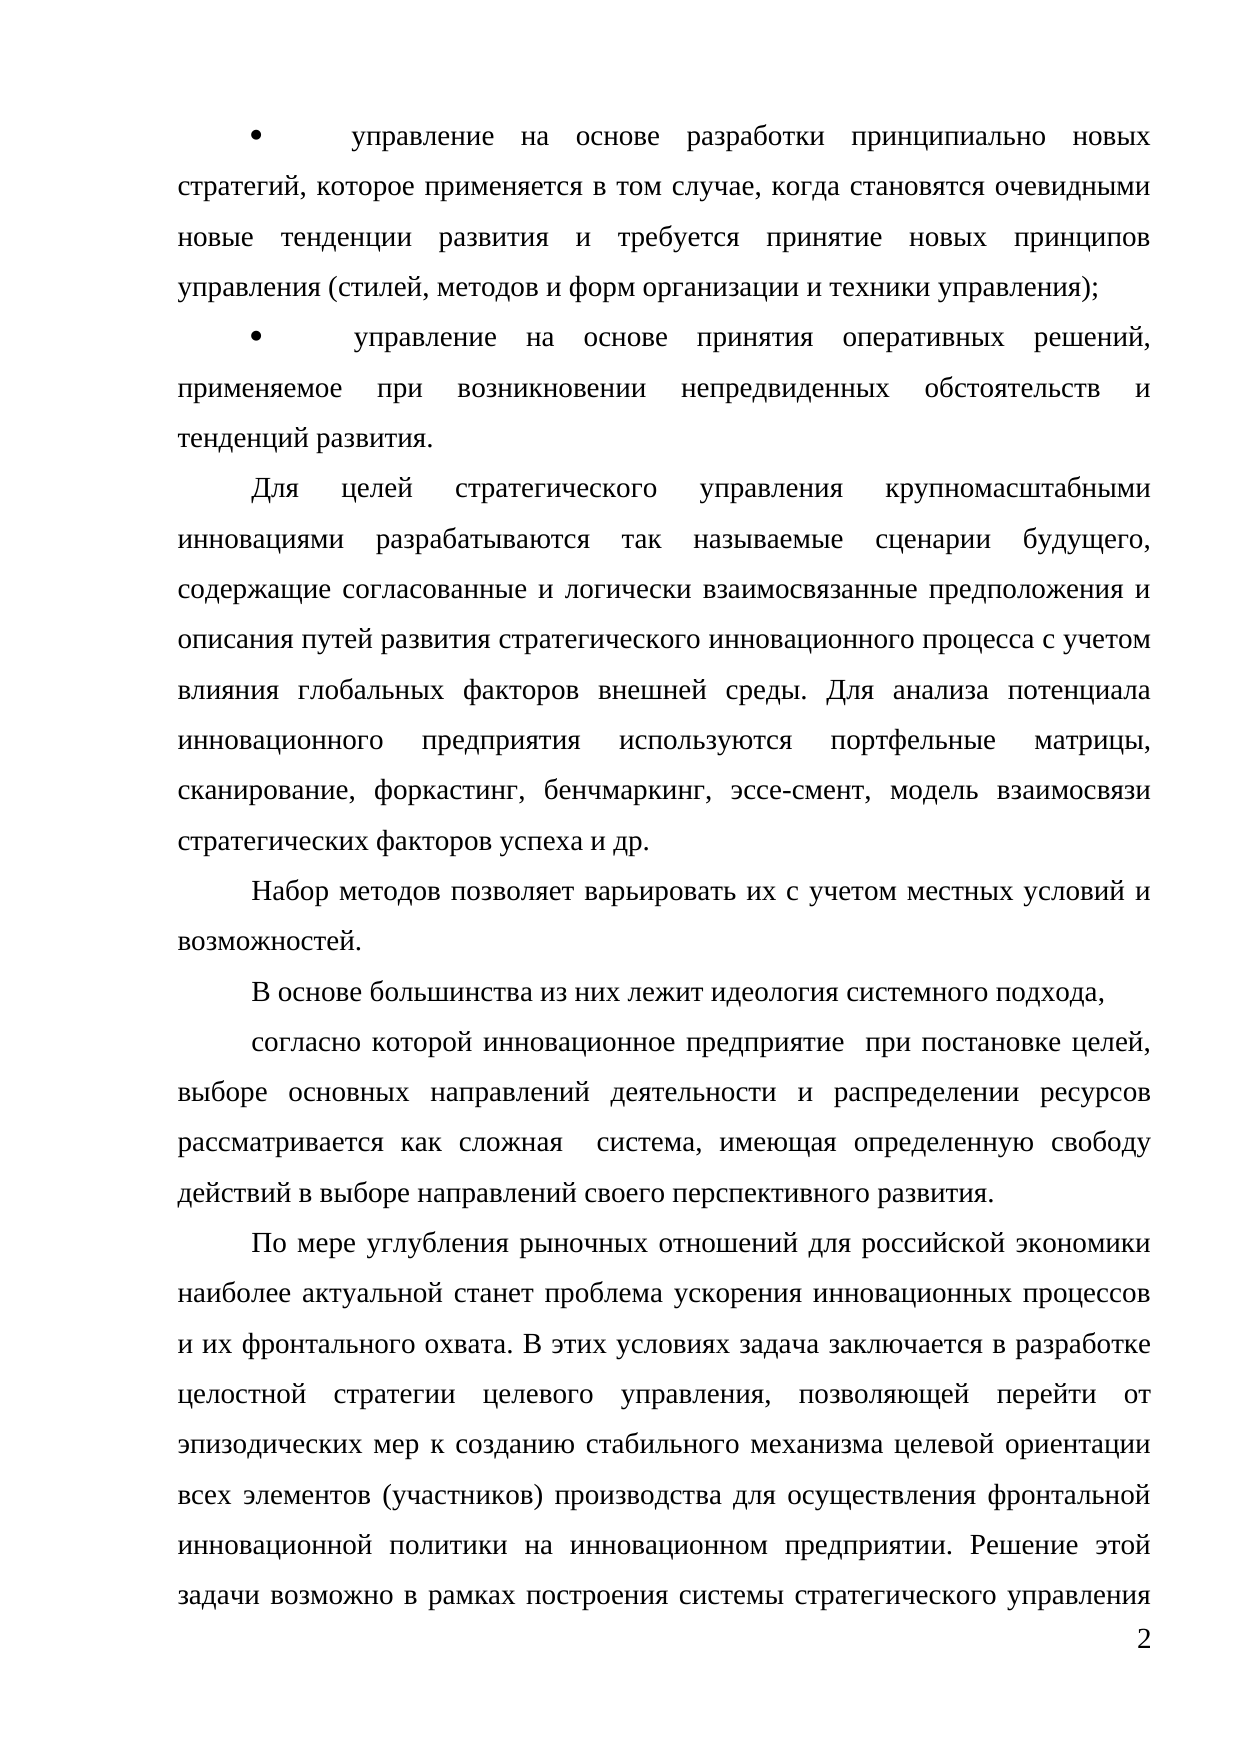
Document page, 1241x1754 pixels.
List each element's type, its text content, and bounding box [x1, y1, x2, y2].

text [177, 1225, 1152, 1611]
text В основе большинства из них лежит идеология системного подхода, [177, 974, 1152, 1007]
text Набор методов позволяет варьировать их с учетом местных условий и возможностей. [177, 873, 1152, 957]
text Для целей стратегического управления крупномасштабными инновациями разрабатываются так называемые сценарии будущего, содержащие согласованные и логически взаимосвязанные предположения и описания путей развития стратегического инновационного процесса с учетом влияния глобальных факторов внешней среды. Для анализа потенциала инновационного предприятия используются портфельные матрицы, сканирование, форкастинг, бенчмаркинг, эссе-смент, модель взаимосвязи стратегических факторов успеха и др. [177, 471, 1152, 856]
list управление на основе принятия оперативных решений, применяемое при возникновении непредвиденных обстоятельств и тенденций развития. [177, 319, 1152, 454]
text согласно которой инновационное предприятие при постановке целей, выборе основных направлений деятельности и распределении ресурсов рассматривается как сложная система, имеющая определенную свободу действий в выборе направлений своего перспективного развития. [177, 1024, 1152, 1208]
list управление на основе разработки принципиально новых стратегий, которое применяется в том случае, когда становятся очевидными новые тенденции развития и требуется принятие новых принципов управления (стилей, методов и форм организации и техники управления); [177, 118, 1152, 303]
